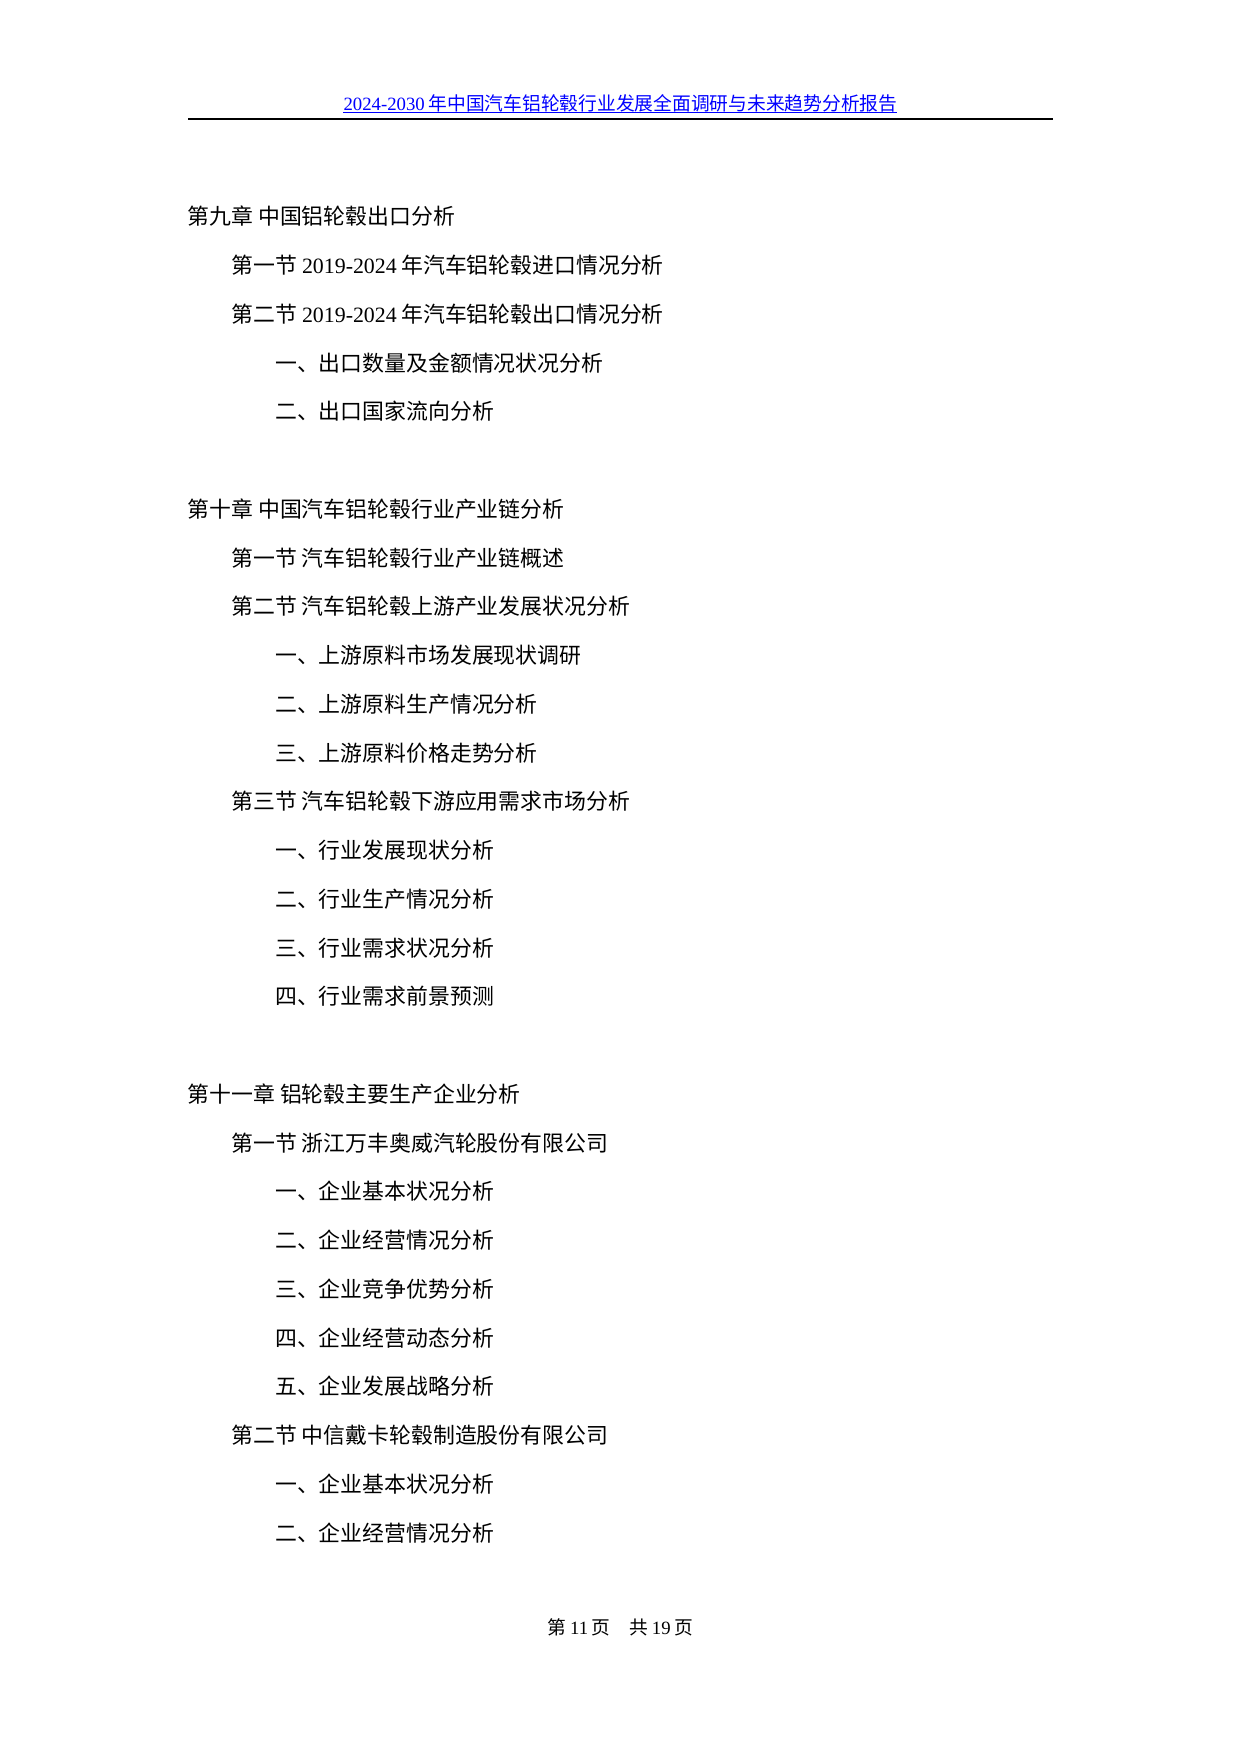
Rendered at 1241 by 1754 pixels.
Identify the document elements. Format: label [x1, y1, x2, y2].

text [187, 150, 1053, 1548]
